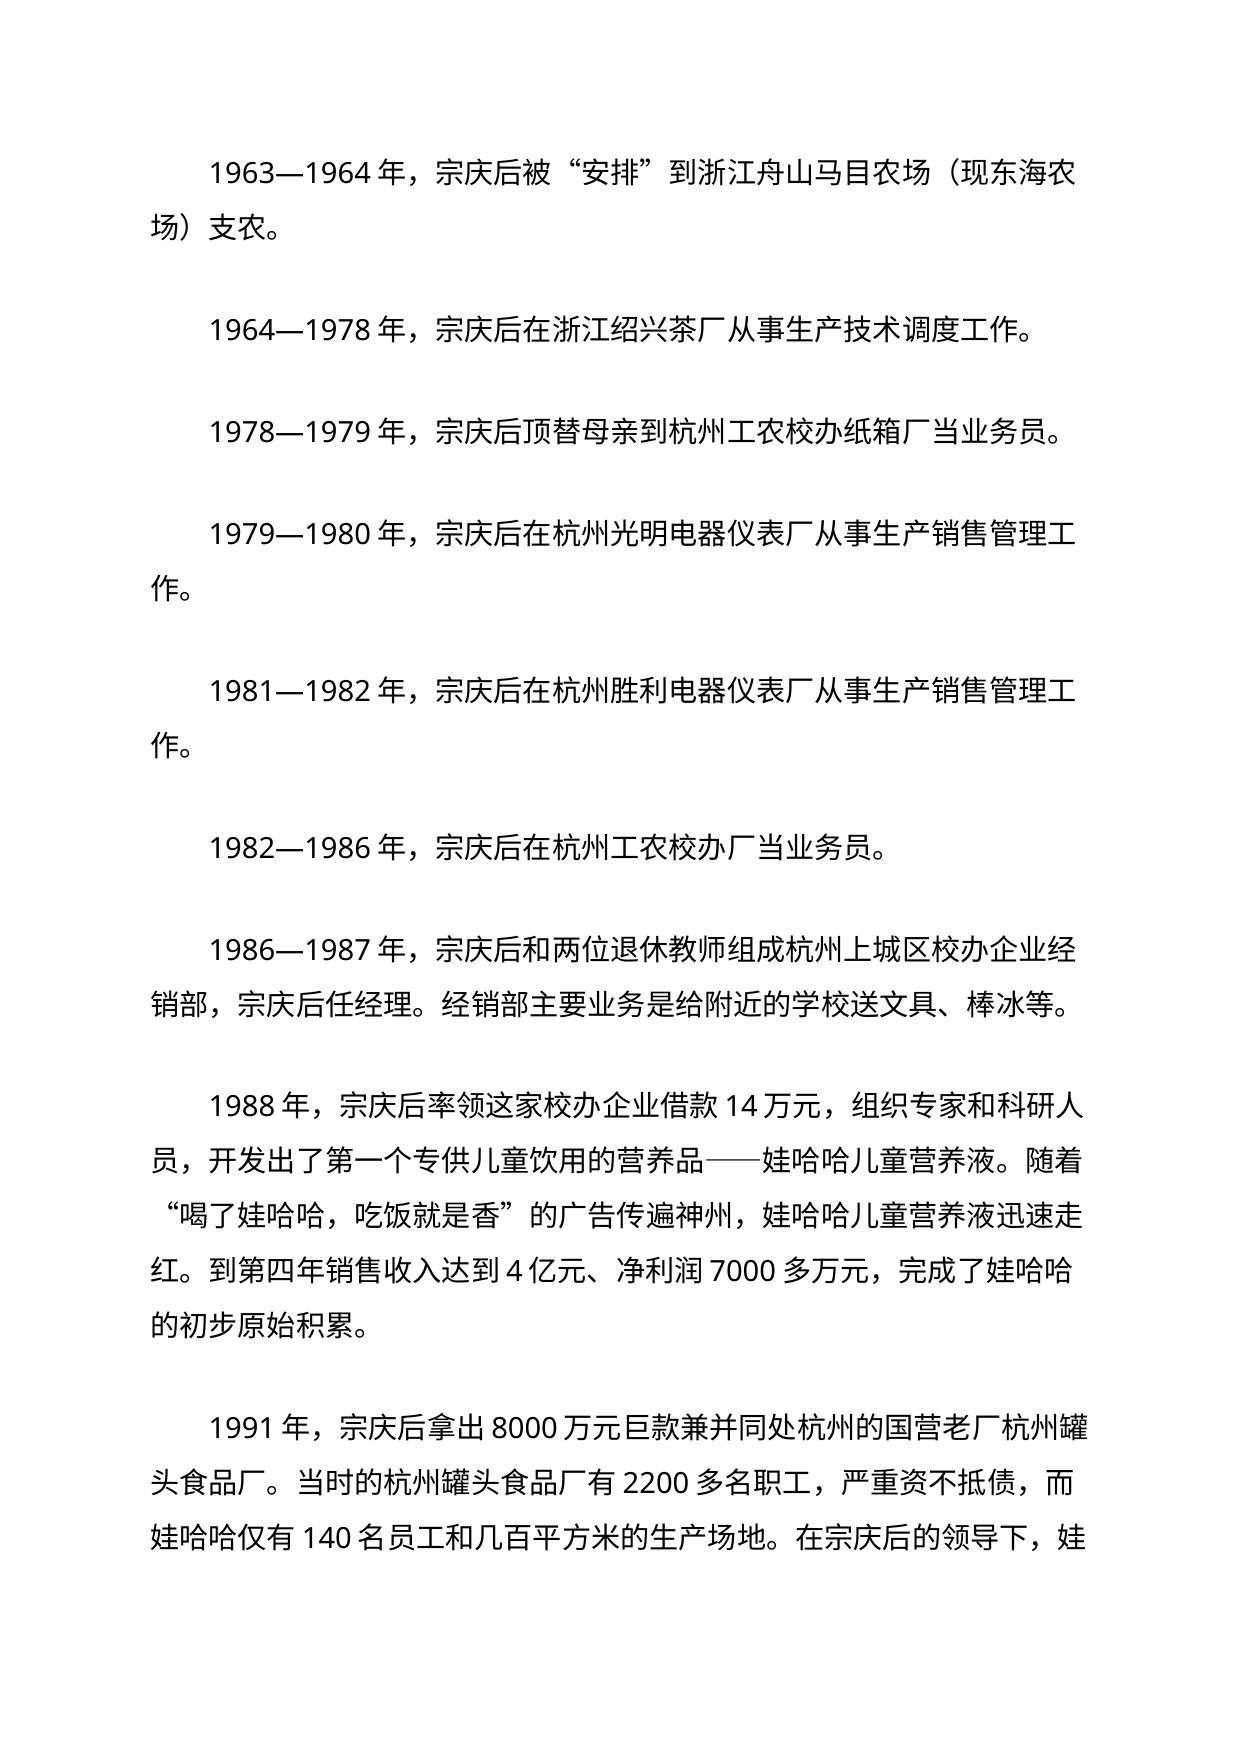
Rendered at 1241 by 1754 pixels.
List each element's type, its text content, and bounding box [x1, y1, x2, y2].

text 1964—1978年，宗庆后在浙江绍兴茶厂从事生产技术调度工作。 [150, 307, 1090, 349]
text 1979—1980年，宗庆后在杭州光明电器仪表厂从事生产销售管理工作。 [150, 511, 1090, 608]
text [150, 1404, 1090, 1557]
text 1978—1979年，宗庆后顶替母亲到杭州工农校办纸箱厂当业务员。 [150, 409, 1090, 451]
text 1988年，宗庆后率领这家校办企业借款14万元，组织专家和科研人员，开发出了第一个专供儿童饮用的营养品——娃哈哈儿童营养液。随着“喝了娃哈哈，吃饭就是香”的广告传遍神州，娃哈哈儿童营养液迅速走红。到第四年销售收入达到4亿元、净利润7000多万元，完成了娃哈哈的初步原始积累。 [150, 1083, 1090, 1345]
text 1981—1982年，宗庆后在杭州胜利电器仪表厂从事生产销售管理工作。 [150, 667, 1090, 765]
text 1963—1964年，宗庆后被“安排”到浙江舟山马目农场（现东海农场）支农。 [150, 150, 1090, 247]
text 1986—1987年，宗庆后和两位退休教师组成杭州上城区校办企业经销部，宗庆后任经理。经销部主要业务是给附近的学校送文具、棒冰等。 [150, 926, 1090, 1023]
text 1982—1986年，宗庆后在杭州工农校办厂当业务员。 [150, 824, 1090, 867]
